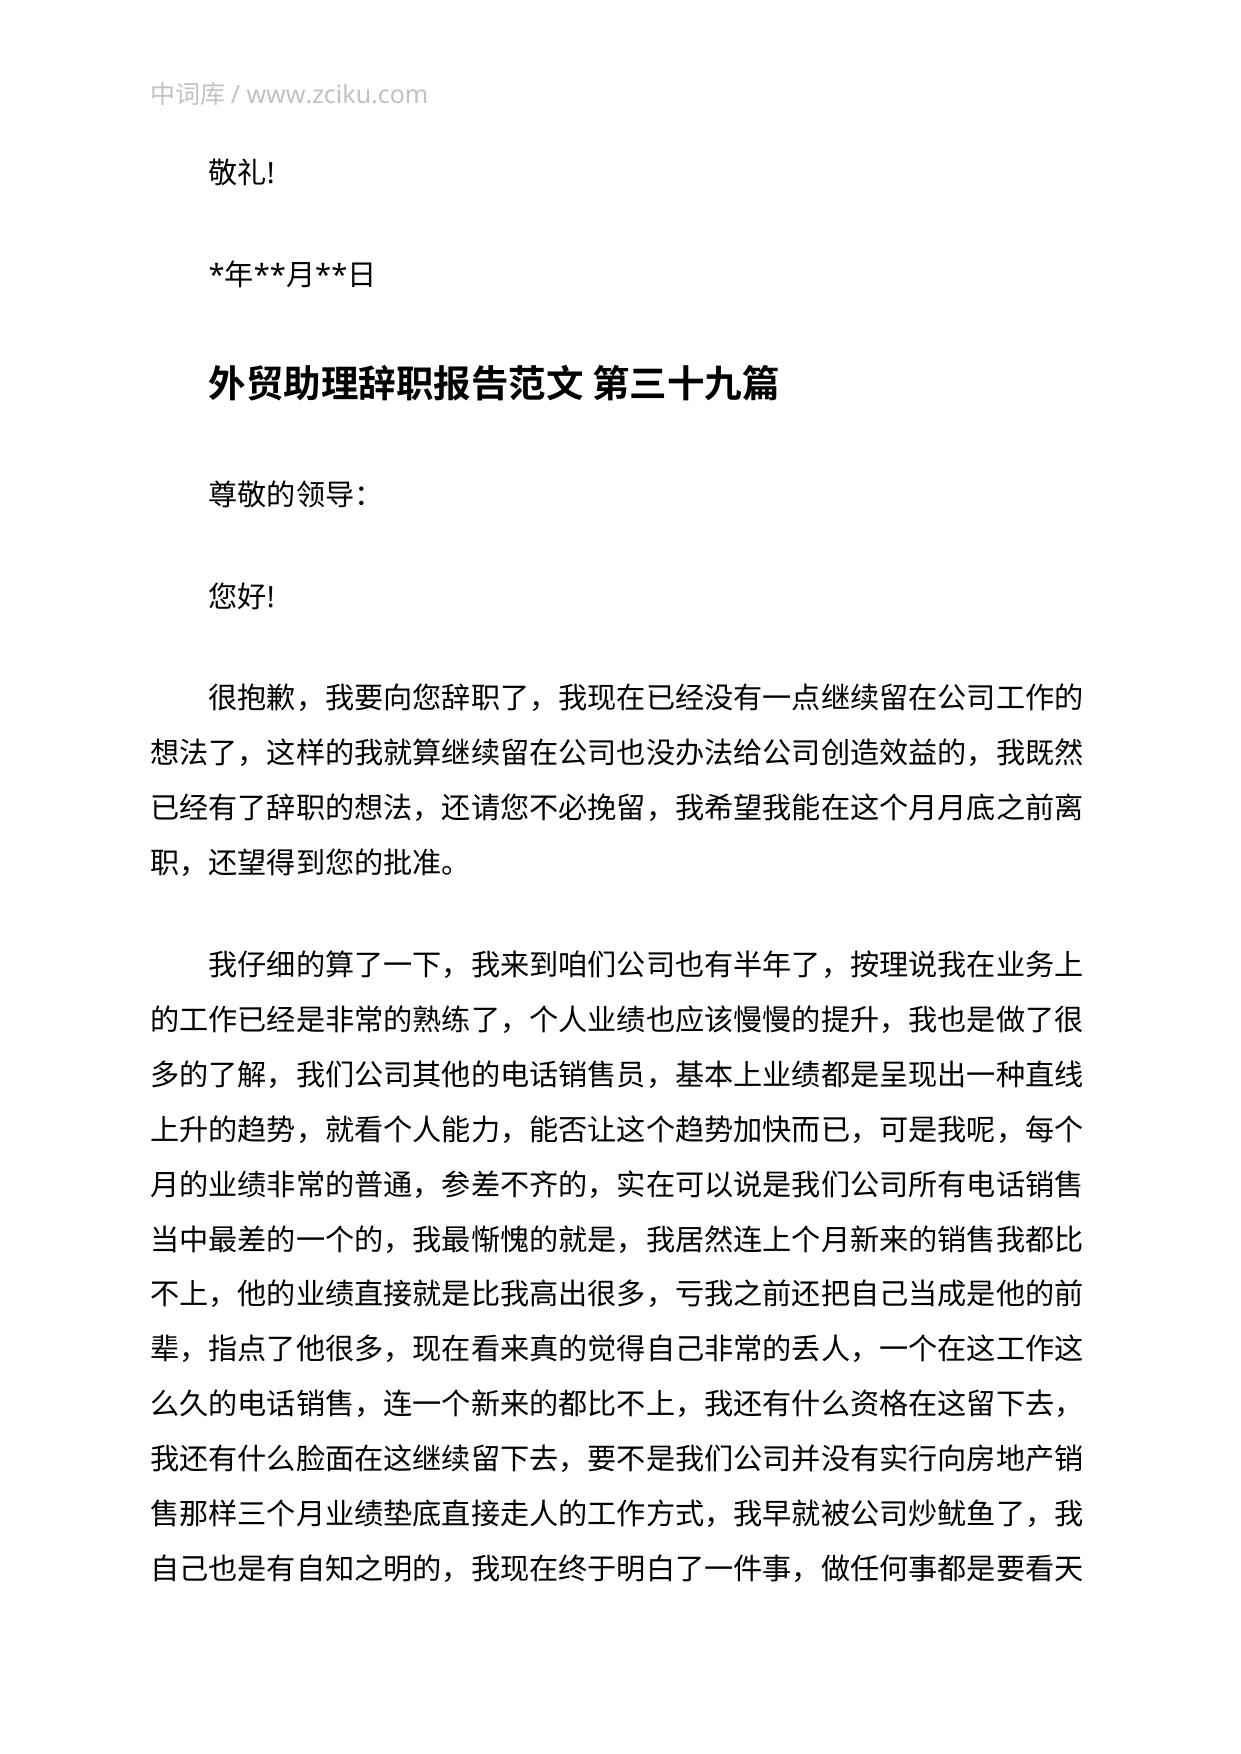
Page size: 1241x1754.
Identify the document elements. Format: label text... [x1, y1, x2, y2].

text 敬礼! [150, 150, 1090, 192]
text 外贸助理辞职报告范文 第三十九篇 [150, 354, 1090, 408]
text 尊敬的领导： [150, 471, 1090, 514]
text 您好! [150, 573, 1090, 616]
text 很抱歉，我要向您辞职了，我现在已经没有一点继续留在公司工作的想法了，这样的我就算继续留在公司也没办法给公司创造效益的，我既然已经有了辞职的想法，还请您不必挽留，我希望我能在这个月月底之前离职，还望得到您的批准。 [150, 675, 1090, 882]
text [150, 942, 1090, 1588]
text *年**月**日 [150, 252, 1090, 294]
